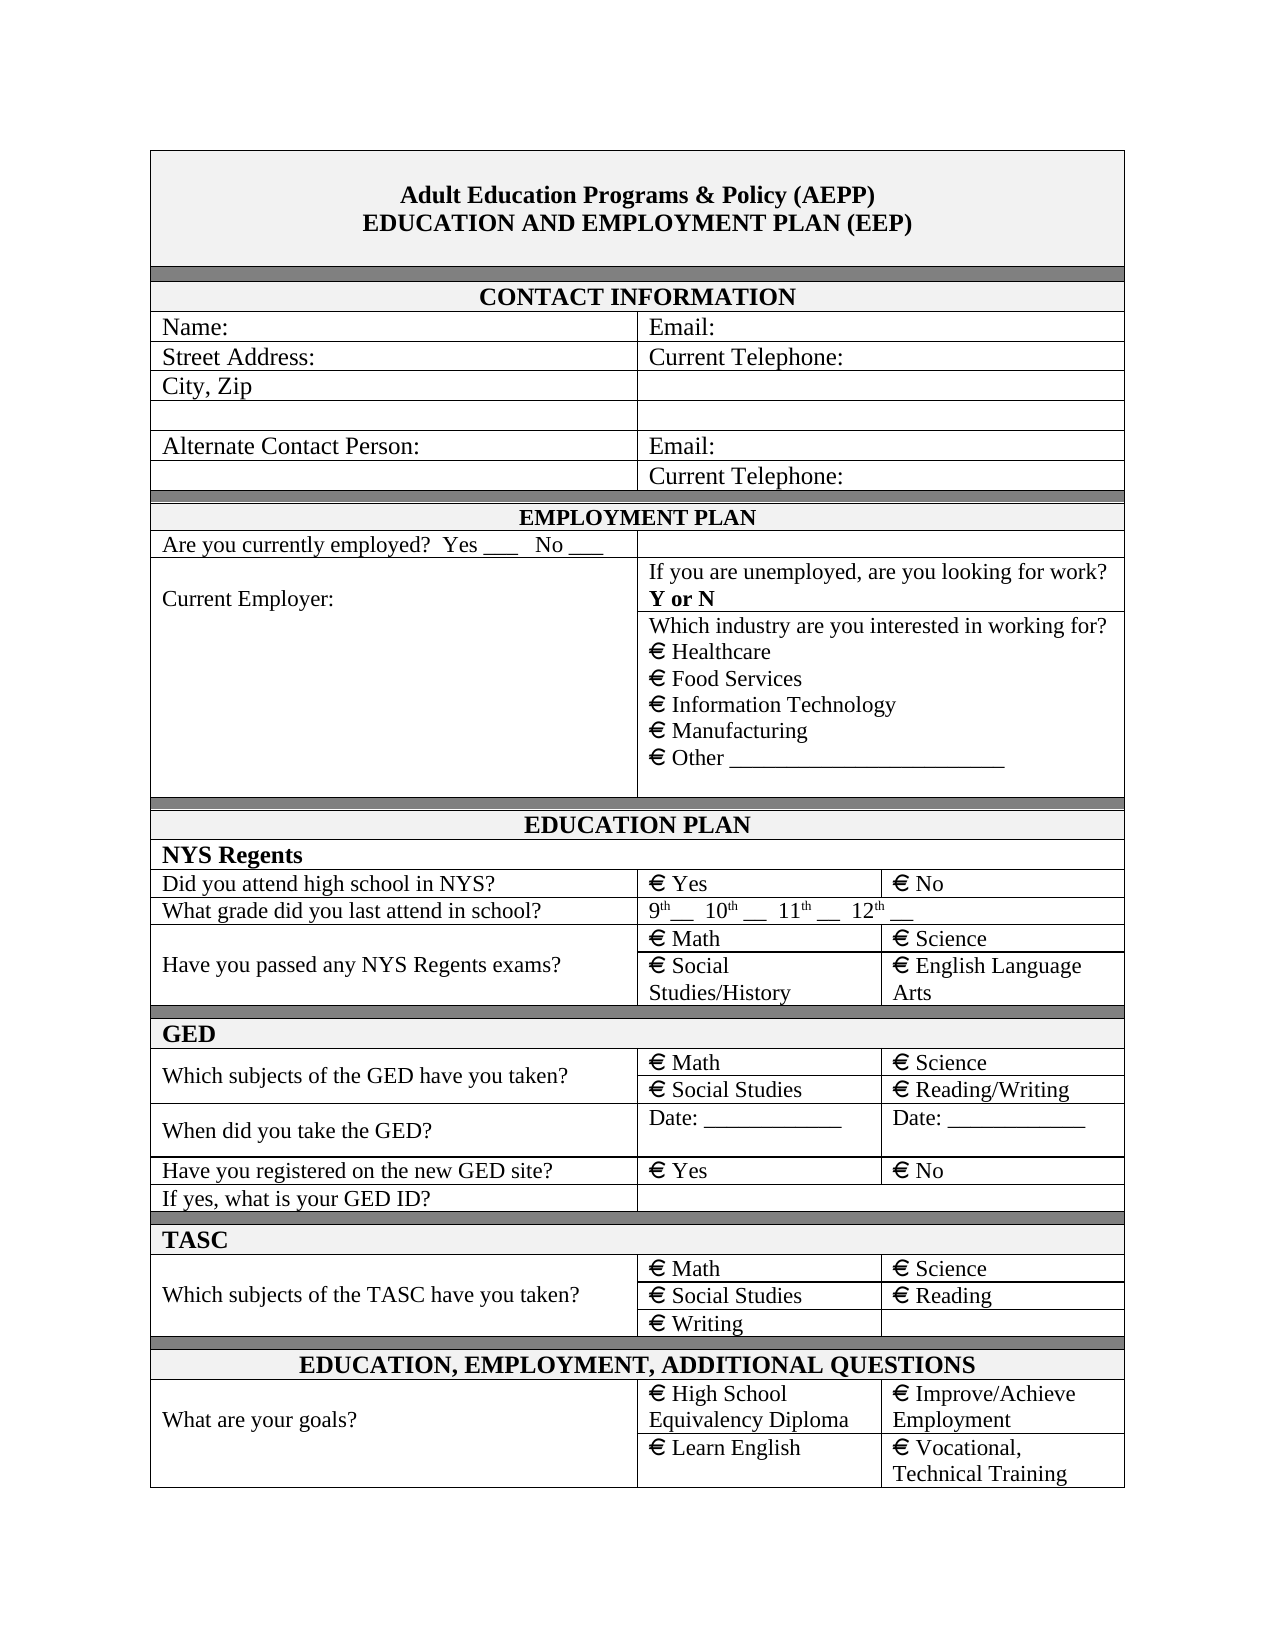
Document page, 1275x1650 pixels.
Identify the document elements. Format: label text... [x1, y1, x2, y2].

table_cell [151, 1212, 1124, 1224]
table_cell If you are unemployed, are you looking for work? Y or N [638, 558, 1124, 611]
table_cell Learn English [638, 1434, 881, 1487]
table_cell [151, 1006, 1124, 1018]
table_cell Social Studies/History [638, 953, 881, 1005]
table_cell Which subjects of the GED have you taken? [151, 1049, 637, 1103]
table_cell [151, 1337, 1124, 1349]
table_cell Math [638, 1255, 881, 1281]
table_cell Name: [151, 312, 637, 341]
table_cell Which subjects of the TASC have you taken? [151, 1255, 637, 1336]
table_cell Which industry are you interested in working for? Healthcare Food Services Information Technology Manufacturing Other ________________________ [638, 612, 1124, 797]
table_cell [638, 401, 1124, 430]
table_header Adult Education Programs & Policy (AEPP) EDUCATION AND EMPLOYMENT PLAN (EEP) [151, 151, 1124, 266]
table_cell No [882, 1158, 1124, 1184]
table_cell If yes, what is your GED ID? [151, 1185, 637, 1211]
table_cell Current Employer: [151, 558, 637, 797]
table_cell [638, 1185, 1124, 1211]
table_cell Email: [638, 312, 1124, 341]
table_cell Reading [882, 1283, 1124, 1309]
table_cell What are your goals? [151, 1380, 637, 1487]
table_cell Have you passed any NYS Regents exams? [151, 925, 637, 1005]
table_cell EMPLOYMENT PLAN [151, 504, 1124, 530]
table_cell What grade did you last attend in school? [151, 898, 637, 924]
table_cell EDUCATION, EMPLOYMENT, ADDITIONAL QUESTIONS [151, 1350, 1124, 1379]
table_cell Alternate Contact Person: [151, 431, 637, 460]
table_cell [151, 267, 1124, 281]
table_cell City, Zip [151, 371, 637, 400]
table_cell When did you take the GED? [151, 1104, 637, 1156]
table_cell [638, 371, 1124, 400]
table_cell Social Studies [638, 1283, 881, 1309]
table_cell Science [882, 1255, 1124, 1281]
table_cell [151, 491, 1124, 502]
table_cell Email: [638, 431, 1124, 460]
table_cell [151, 401, 637, 430]
table_cell GED [151, 1019, 1124, 1048]
table_cell Street Address: [151, 342, 637, 370]
table_cell Science [882, 1049, 1124, 1075]
table_cell [151, 798, 1124, 809]
table_cell Current Telephone: [638, 342, 1124, 370]
table_cell Current Telephone: [638, 461, 1124, 489]
table_cell Improve/Achieve Employment [882, 1380, 1124, 1433]
table_cell NYS Regents [151, 840, 1124, 869]
table_cell TASC [151, 1225, 1124, 1254]
table_cell High School Equivalency Diploma [638, 1380, 881, 1433]
table_cell Social Studies [638, 1076, 881, 1103]
table_cell Did you attend high school in NYS? [151, 870, 637, 897]
table_cell 9th__ 10th __ 11th __ 12th __ [638, 898, 1124, 924]
table_cell Are you currently employed? Yes ___ No ___ [151, 531, 637, 557]
table_cell Yes [638, 870, 881, 897]
table_cell EDUCATION PLAN [151, 811, 1124, 839]
table_cell Date: ____________ [638, 1104, 881, 1156]
table_cell Math [638, 925, 881, 951]
table_cell Reading/Writing [882, 1076, 1124, 1103]
table_cell Have you registered on the new GED site? [151, 1158, 637, 1184]
table_cell [638, 531, 1124, 557]
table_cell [882, 1434, 1124, 1487]
table_cell Writing [638, 1310, 881, 1336]
table_cell Date: ____________ [882, 1104, 1124, 1156]
table_cell CONTACT INFORMATION [151, 282, 1124, 311]
table_cell Math [638, 1049, 881, 1075]
table_cell Science [882, 925, 1124, 951]
table_cell [882, 1310, 1124, 1336]
table_cell No [882, 870, 1124, 897]
table_cell English Language Arts [882, 953, 1124, 1005]
table_cell [151, 461, 637, 489]
table_cell Yes [638, 1158, 881, 1184]
